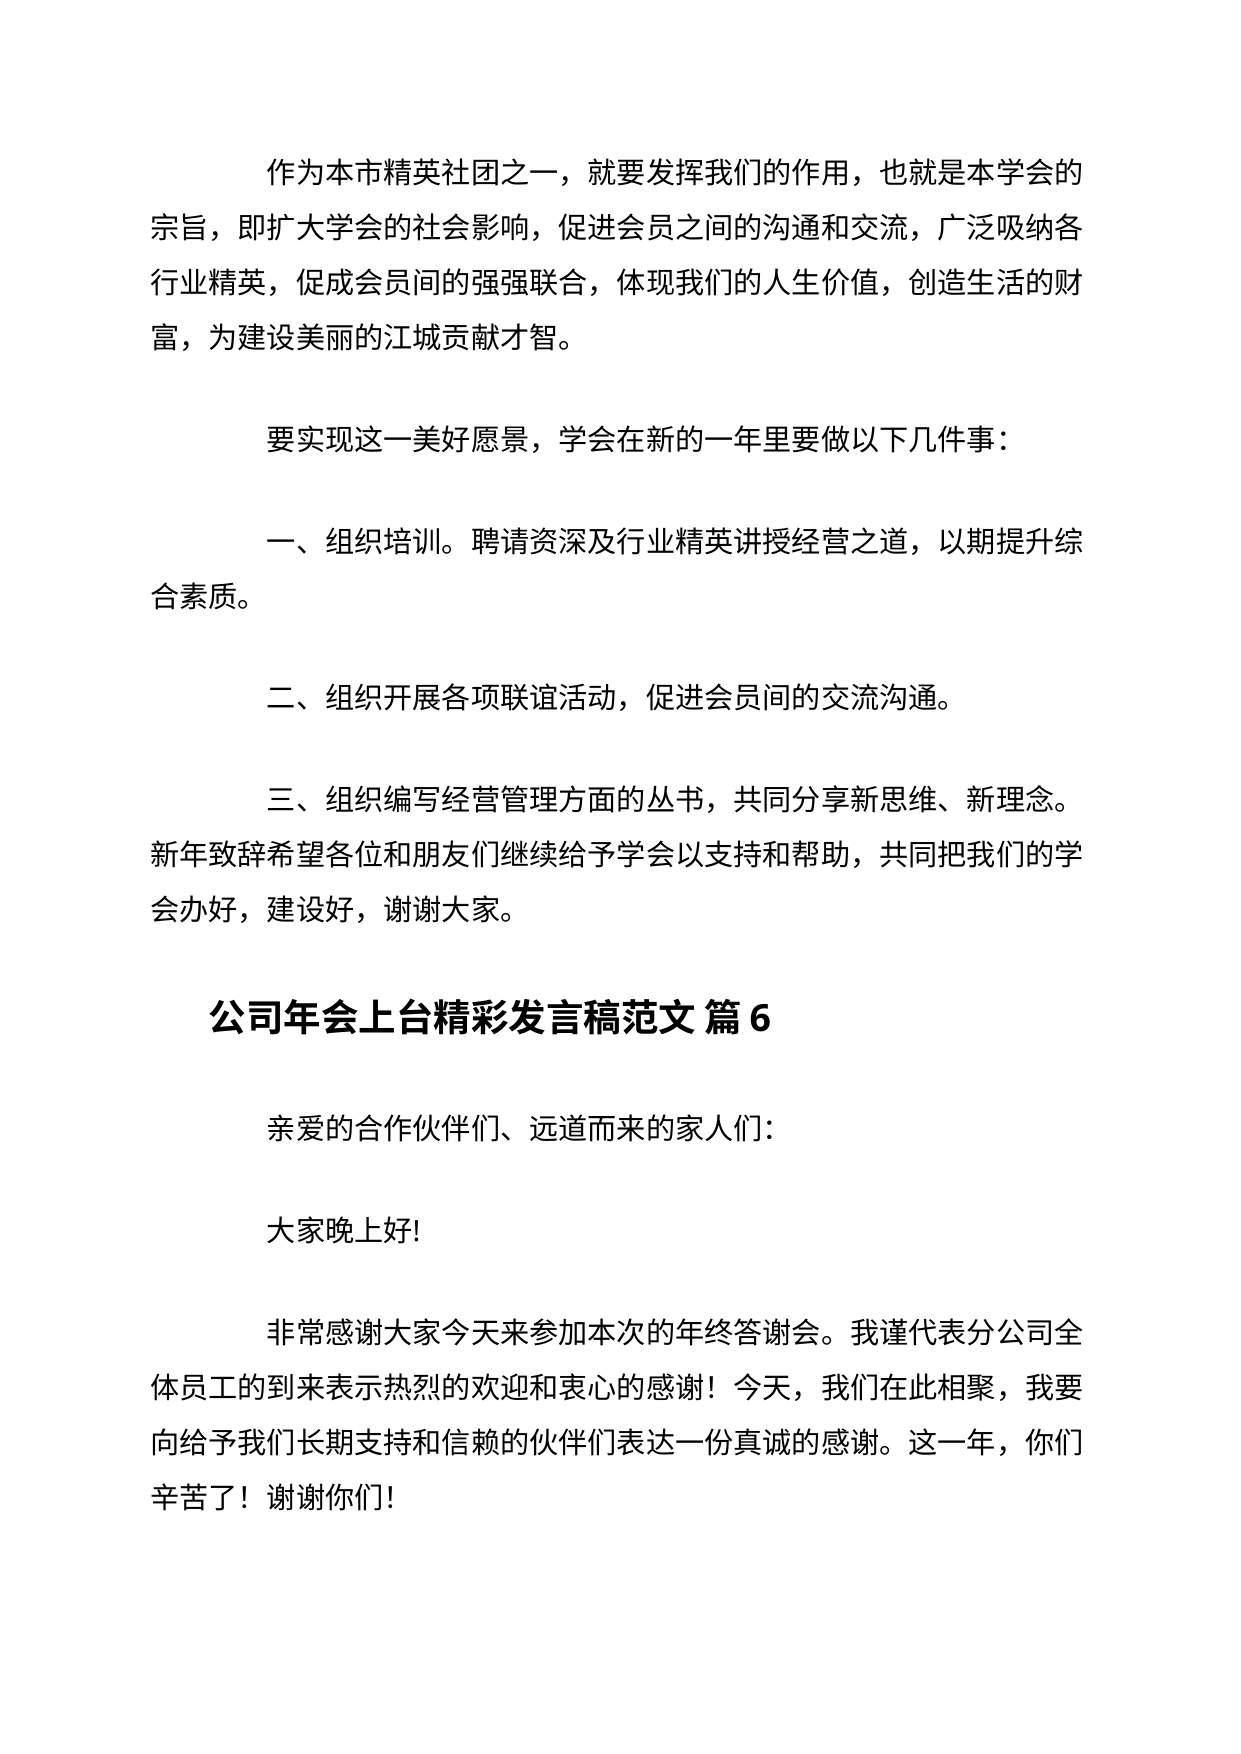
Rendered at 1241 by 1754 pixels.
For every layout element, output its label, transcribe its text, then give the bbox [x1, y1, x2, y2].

text 作为本市精英社团之一，就要发挥我们的作用，也就是本学会的宗旨，即扩大学会的社会影响，促进会员之间的沟通和交流，广泛吸纳各行业精英，促成会员间的强强联合，体现我们的人生价值，创造生活的财富，为建设美丽的江城贡献才智。 [150, 150, 1090, 357]
text 亲爱的合作伙伴们、远道而来的家人们： [150, 1106, 1090, 1148]
text 要实现这一美好愿景，学会在新的一年里要做以下几件事： [150, 416, 1090, 459]
text 非常感谢大家今天来参加本次的年终答谢会。我谨代表分公司全体员工的到来表示热烈的欢迎和衷心的感谢！今天，我们在此相聚，我要向给予我们长期支持和信赖的伙伴们表达一份真诚的感谢。这一年，你们辛苦了！谢谢你们！ [150, 1309, 1090, 1517]
text 一、组织培训。聘请资深及行业精英讲授经营之道，以期提升综合素质。 [150, 518, 1090, 615]
text 二、组织开展各项联谊活动，促进会员间的交流沟通。 [150, 675, 1090, 717]
text 公司年会上台精彩发言稿范文 篇6 [150, 988, 1090, 1043]
text 三、组织编写经营管理方面的丛书，共同分享新思维、新理念。新年致辞希望各位和朋友们继续给予学会以支持和帮助，共同把我们的学会办好，建设好，谢谢大家。 [150, 777, 1090, 929]
text 大家晚上好! [150, 1208, 1090, 1250]
